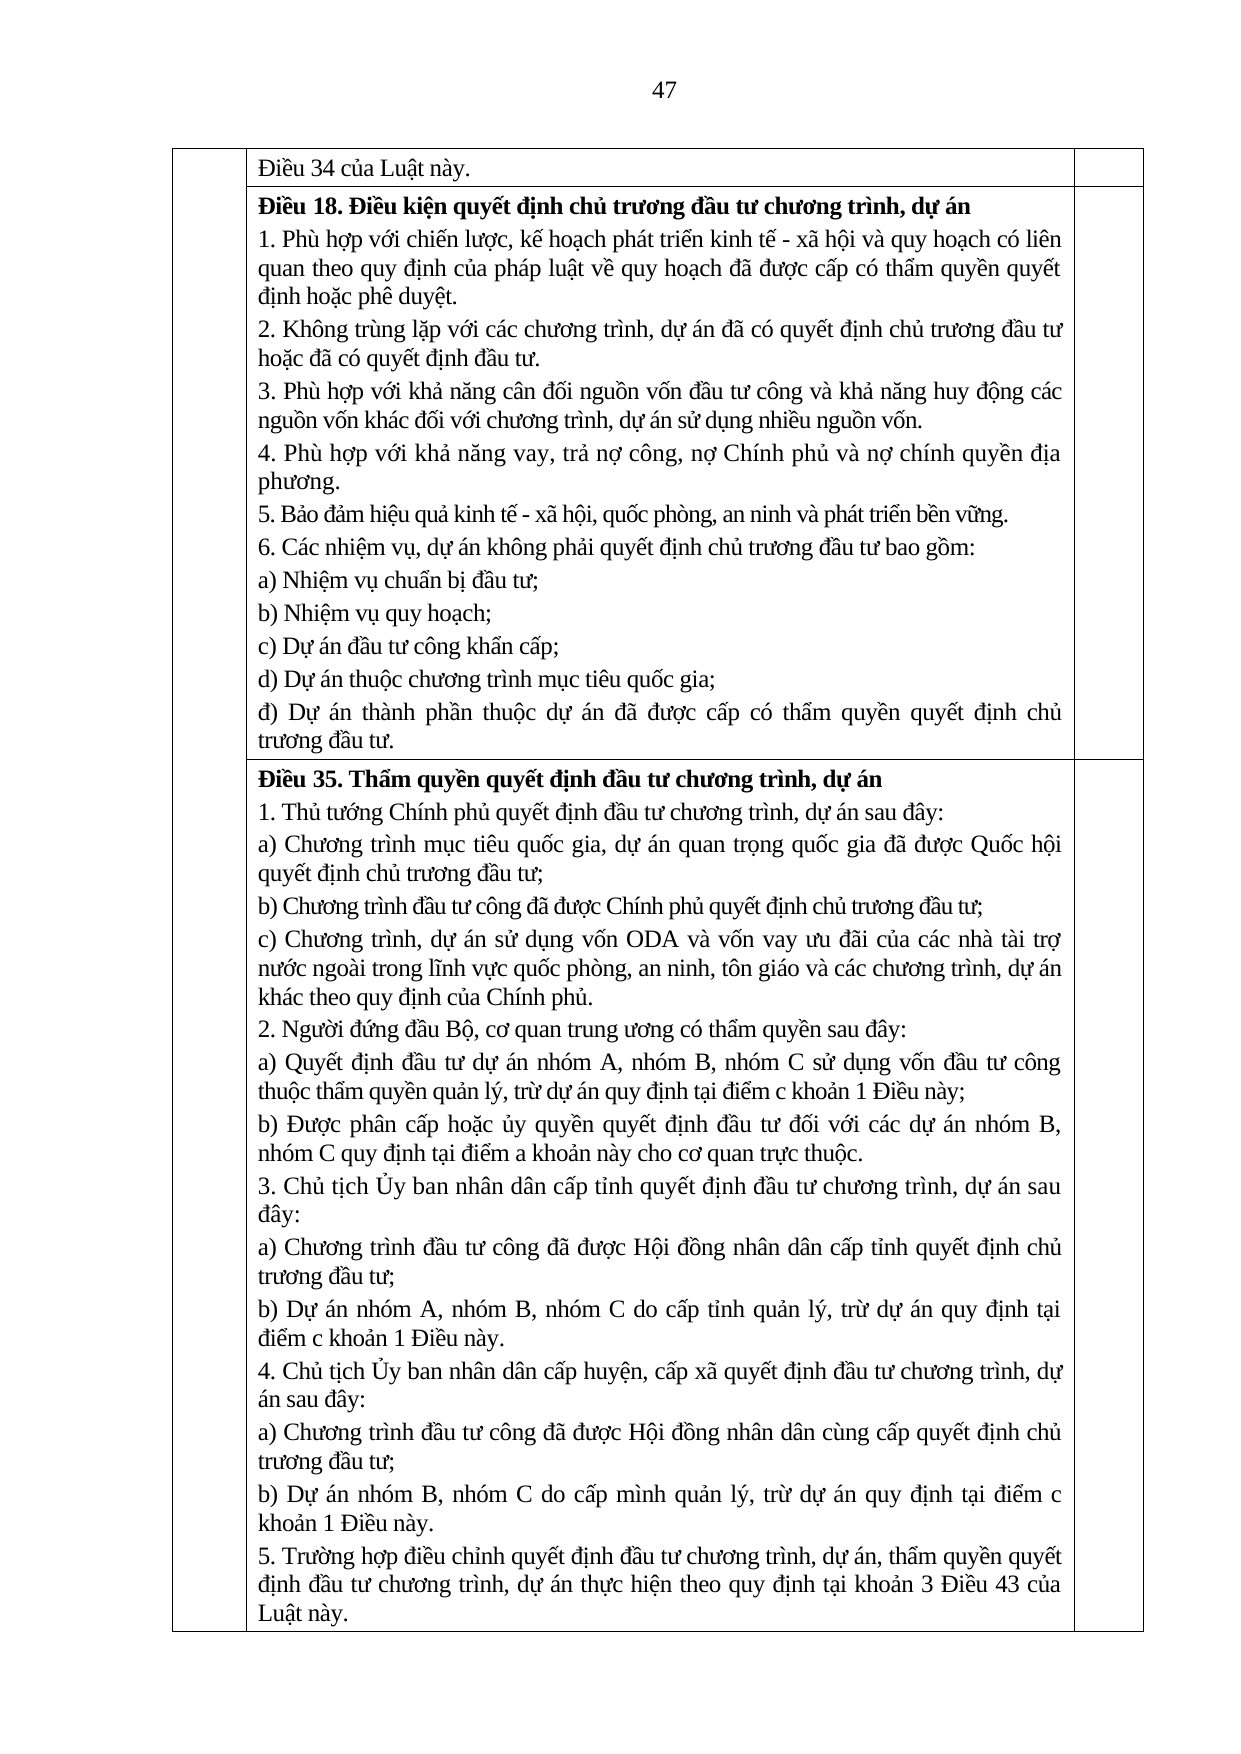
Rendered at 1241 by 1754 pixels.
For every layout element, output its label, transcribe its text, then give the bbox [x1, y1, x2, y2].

table_cell Điều 18. Điều kiện quyết định chủ trương đầu tư chương trình, dự án 1. Phù hợp với chiến lược, kế hoạch phát triển kinh tế - xã hội và quy hoạch có liên quan theo quy định của pháp luật về quy hoạch đã được cấp có thẩm quyền quyết định hoặc phê duyệt. 2. Không trùng lặp với các chương trình, dự án đã có quyết định chủ trương đầu tư hoặc đã có quyết định đầu tư. 3. Phù hợp với khả năng cân đối nguồn vốn đầu tư công và khả năng huy động các nguồn vốn khác đối với chương trình, dự án sử dụng nhiều nguồn vốn. 4. Phù hợp với khả năng vay, trả nợ công, nợ Chính phủ và nợ chính quyền địa phương. 5. Bảo đảm hiệu quả kinh tế - xã hội, quốc phòng, an ninh và phát triển bền vững. 6. Các nhiệm vụ, dự án không phải quyết định chủ trương đầu tư bao gồm: a) Nhiệm vụ chuẩn bị đầu tư; b) Nhiệm vụ quy hoạch; c) Dự án đầu tư công khẩn cấp; d) Dự án thuộc chương trình mục tiêu quốc gia; đ) Dự án thành phần thuộc dự án đã được cấp có thẩm quyền quyết định chủ trương đầu tư. [247, 187, 1074, 758]
table_cell [1075, 760, 1143, 1631]
table_cell [1075, 187, 1143, 758]
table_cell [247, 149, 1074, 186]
table_cell [1075, 149, 1143, 186]
